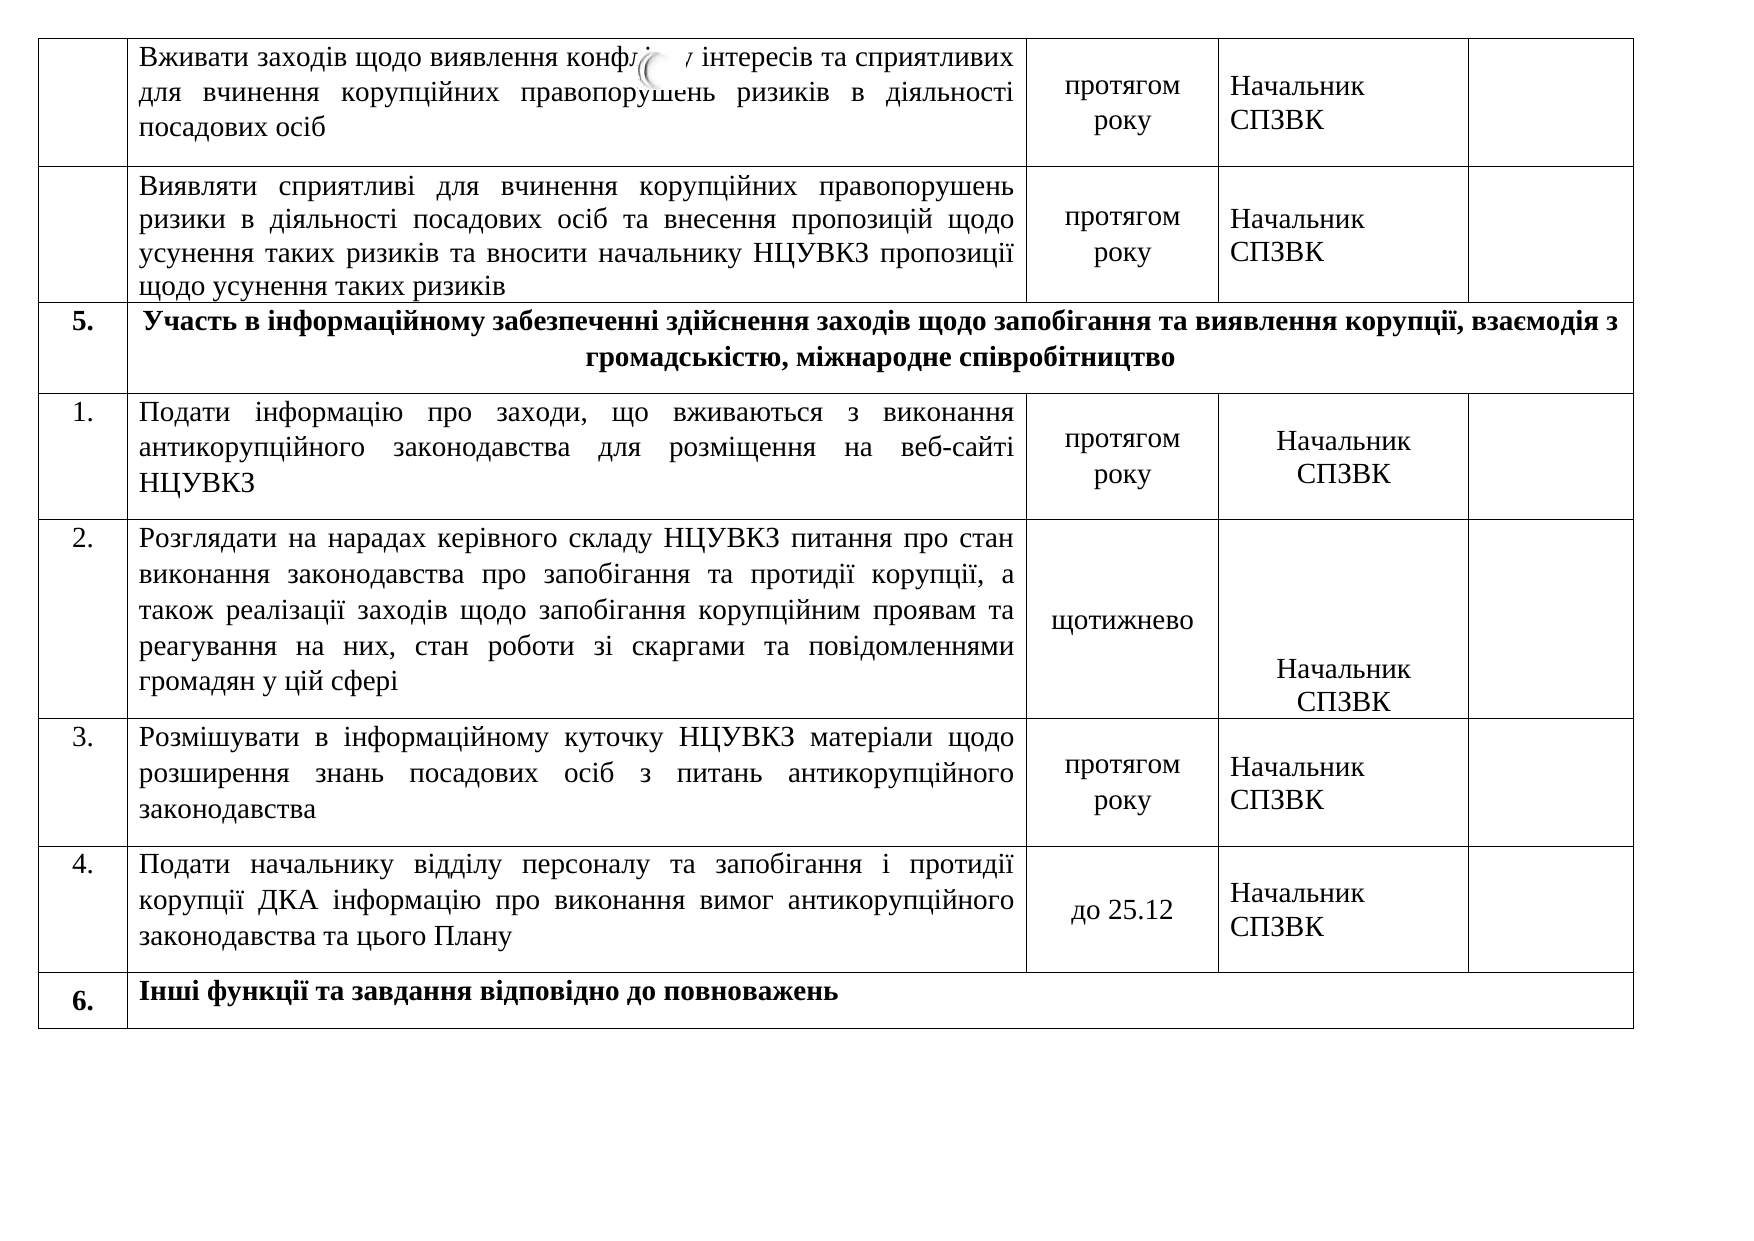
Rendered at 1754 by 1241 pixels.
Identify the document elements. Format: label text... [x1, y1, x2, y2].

table_cell Розмішувати в інформаційному куточку НЦУВКЗ матеріали щодо розширення знань посадових осіб з питань антикорупційного законодавства [128, 719, 1026, 846]
table_cell [1469, 520, 1633, 718]
table_cell Подати інформацію про заходи, що вживаються з виконання антикорупційного законодавства для розміщення на веб-сайті НЦУВКЗ [128, 394, 1026, 519]
table_cell протягом року [1027, 167, 1218, 302]
table_cell протягом року [1027, 719, 1218, 846]
table_cell [39, 167, 127, 302]
table_cell Розглядати на нарадах керівного складу НЦУВКЗ питання про стан виконання законодавства про запобігання та протидії корупції, а також реалізації заходів щодо запобігання корупційним проявам та реагування на них, стан роботи зі скаргами та повідомленнями громадян у цій сфері [128, 520, 1026, 718]
table_cell [1469, 167, 1633, 302]
table_header [39, 39, 127, 166]
table_cell протягом року [1027, 394, 1218, 519]
table_cell Участь в інформаційному забезпеченні здійснення заходів щодо запобігання та виявлення корупції, взаємодія з громадськістю, міжнародне співробітництво [128, 303, 1633, 393]
table_cell 3. [39, 719, 127, 846]
table_cell 4. [39, 847, 127, 972]
table_cell Начальник СПЗВК [1219, 847, 1468, 972]
table_cell Інші функції та завдання відповідно до повноважень [128, 973, 1633, 1028]
table_cell [1469, 394, 1633, 519]
table_header Начальник СПЗВК [1219, 39, 1468, 166]
table_cell Подати начальнику відділу персоналу та запобігання і протидії корупції ДКА інформацію про виконання вимог антикорупційного законодавства та цього Плану [128, 847, 1026, 972]
table_header Вживати заходів щодо виявлення конфлікту інтересів та сприятливих для вчинення корупційних правопорушень ризиків в діяльності посадових осіб [128, 39, 1026, 166]
table_header протягом року [1027, 39, 1218, 166]
table_cell до 25.12 [1027, 847, 1218, 972]
table_cell щотижнево [1027, 520, 1218, 718]
table_cell 6. [39, 973, 127, 1028]
table_cell Начальник СПЗВК [1219, 719, 1468, 846]
picture [637, 51, 686, 90]
table_header [1469, 39, 1633, 166]
table_cell Начальник СПЗВК [1219, 520, 1468, 718]
table_cell Начальник СПЗВК [1219, 394, 1468, 519]
table_cell [1469, 847, 1633, 972]
table_cell 2. [39, 520, 127, 718]
table_cell Виявляти сприятливі для вчинення корупційних правопорушень ризики в діяльності посадових осіб та внесення пропозицій щодо усунення таких ризиків та вносити начальнику НЦУВКЗ пропозиції щодо усунення таких ризиків [128, 167, 1026, 302]
table_cell 5. [39, 303, 127, 393]
table_cell [1469, 719, 1633, 846]
table_cell Начальник СПЗВК [1219, 167, 1468, 302]
table_cell 1. [39, 394, 127, 519]
